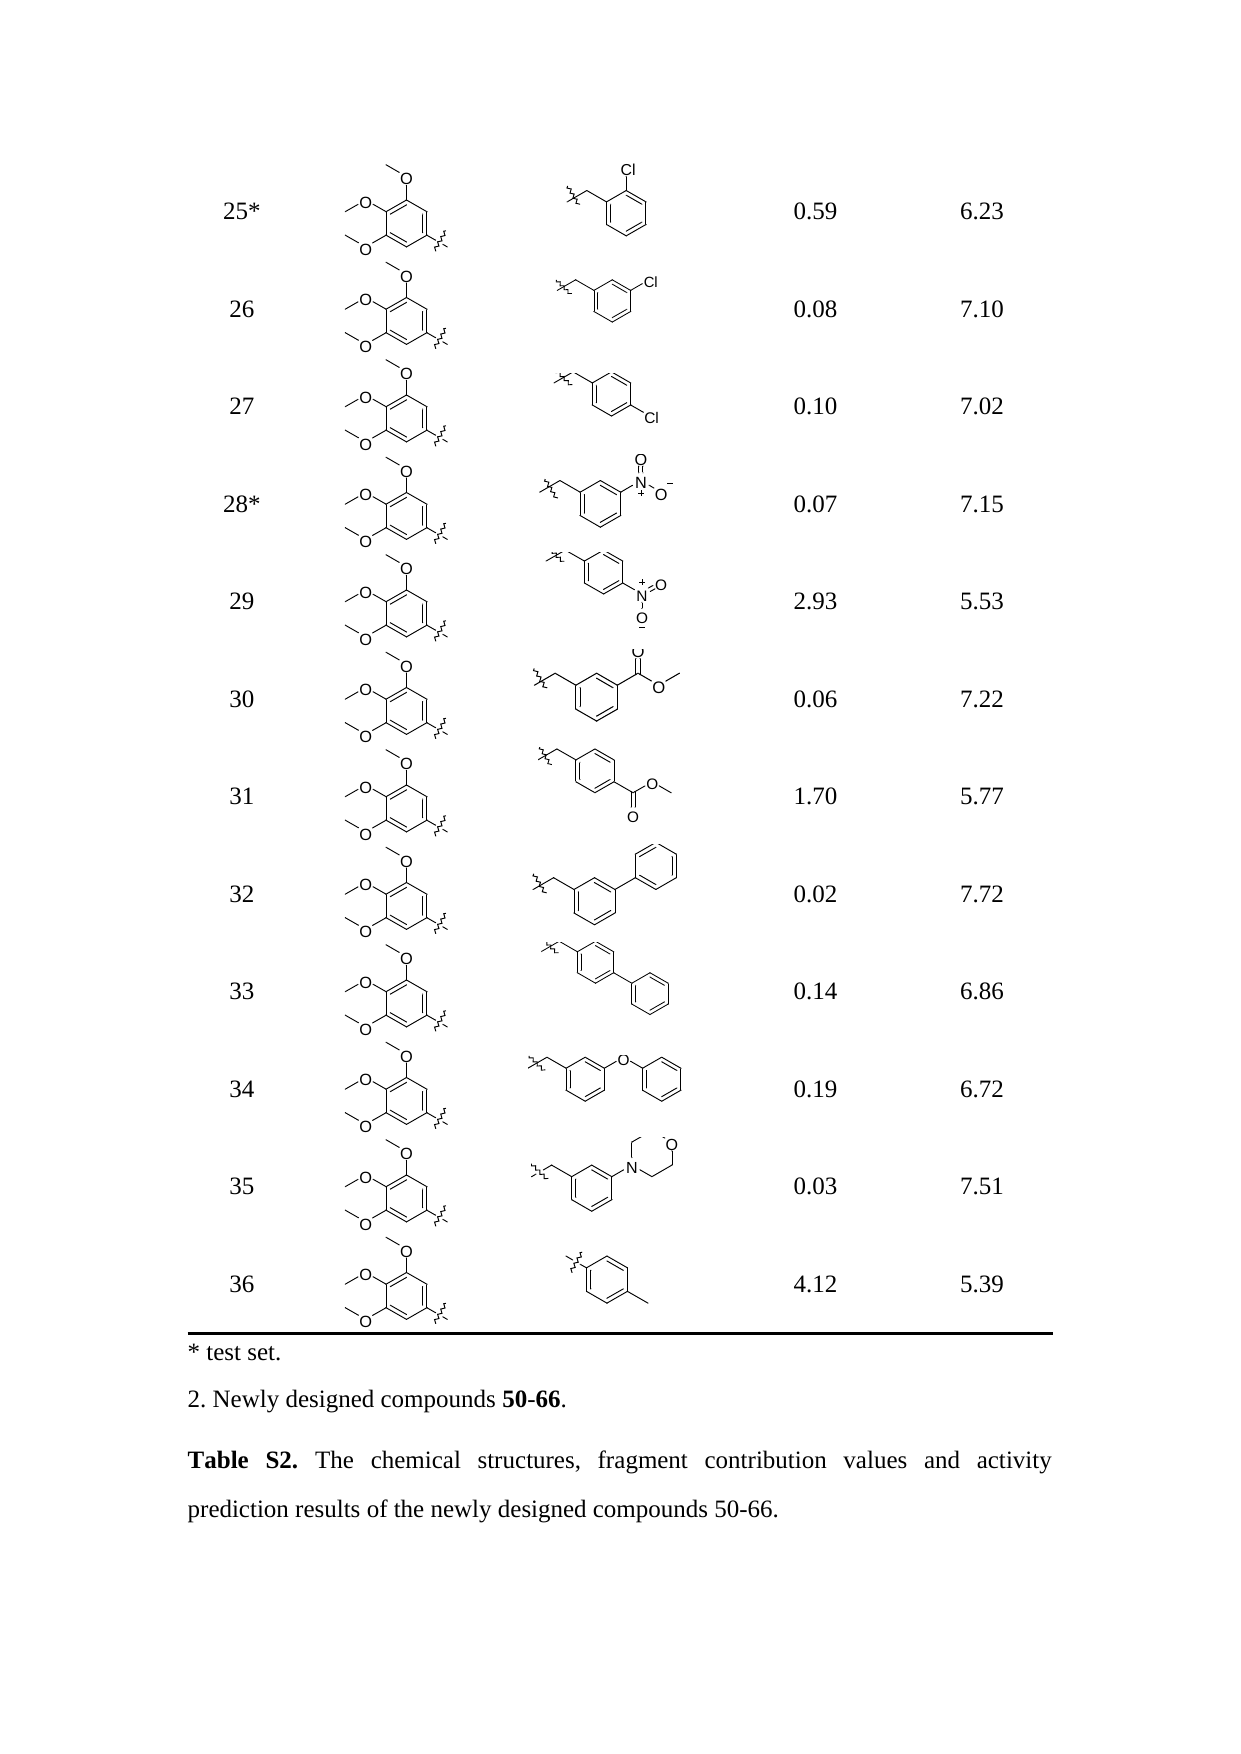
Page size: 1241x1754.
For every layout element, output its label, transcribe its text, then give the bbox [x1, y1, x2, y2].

table_cell 7.72 [911, 845, 1053, 942]
table_cell 6.86 [911, 942, 1053, 1039]
table_cell [296, 455, 497, 552]
table_cell [296, 1235, 497, 1332]
table_cell [498, 1040, 719, 1137]
table_cell 0.14 [719, 942, 911, 1039]
table_cell 7.22 [911, 650, 1053, 747]
table_cell 7.10 [911, 260, 1053, 357]
table_cell [296, 845, 497, 942]
table_cell 27 [188, 357, 296, 454]
table_cell 36 [188, 1235, 296, 1332]
table_cell 28* [188, 455, 296, 552]
table_cell 7.15 [911, 455, 1053, 552]
table_cell [296, 650, 497, 747]
table_cell 0.19 [719, 1040, 911, 1137]
table_cell 0.02 [719, 845, 911, 942]
table_cell [498, 552, 719, 649]
table_cell [498, 845, 719, 942]
table_cell [498, 650, 719, 747]
table_cell [296, 942, 497, 1039]
table_cell 33 [188, 942, 296, 1039]
table_cell 5.77 [911, 747, 1053, 844]
table_cell 32 [188, 845, 296, 942]
table_cell [296, 260, 497, 357]
table_cell 0.08 [719, 260, 911, 357]
table_cell 5.39 [911, 1235, 1053, 1332]
table_cell 7.51 [911, 1137, 1053, 1234]
table_cell 7.02 [911, 357, 1053, 454]
table_cell [498, 747, 719, 844]
table_cell [498, 1235, 719, 1332]
table_cell 2.93 [719, 552, 911, 649]
table_cell 5.53 [911, 552, 1053, 649]
table_cell 29 [188, 552, 296, 649]
table_cell 4.12 [719, 1235, 911, 1332]
text 2. Newly designed compounds 50-66. [187, 1382, 1053, 1414]
table_cell [296, 162, 497, 259]
table_cell 6.23 [911, 162, 1053, 259]
table_cell [296, 1040, 497, 1137]
table_cell 0.06 [719, 650, 911, 747]
text * test set. [187, 1335, 1053, 1368]
table_cell [296, 357, 497, 454]
table_cell 31 [188, 747, 296, 844]
table_cell 0.59 [719, 162, 911, 259]
text Table S2. The chemical structures, fragment contribution values and activity prediction results of the newly designed compounds 50-66. [187, 1443, 1053, 1524]
table_cell [498, 942, 719, 1039]
table_cell [498, 260, 719, 357]
table_cell [296, 552, 497, 649]
table_cell 25* [188, 162, 296, 259]
table_cell 0.10 [719, 357, 911, 454]
table_cell [498, 1137, 719, 1234]
table_cell 30 [188, 650, 296, 747]
table_cell 35 [188, 1137, 296, 1234]
table_cell 0.03 [719, 1137, 911, 1234]
table_cell [498, 357, 719, 454]
table_cell [498, 162, 719, 259]
table_cell [296, 747, 497, 844]
table_cell 26 [188, 260, 296, 357]
table_cell 6.72 [911, 1040, 1053, 1137]
table_cell [498, 455, 719, 552]
table_cell 1.70 [719, 747, 911, 844]
table_cell 34 [188, 1040, 296, 1137]
table_cell 0.07 [719, 455, 911, 552]
table_cell [296, 1137, 497, 1234]
